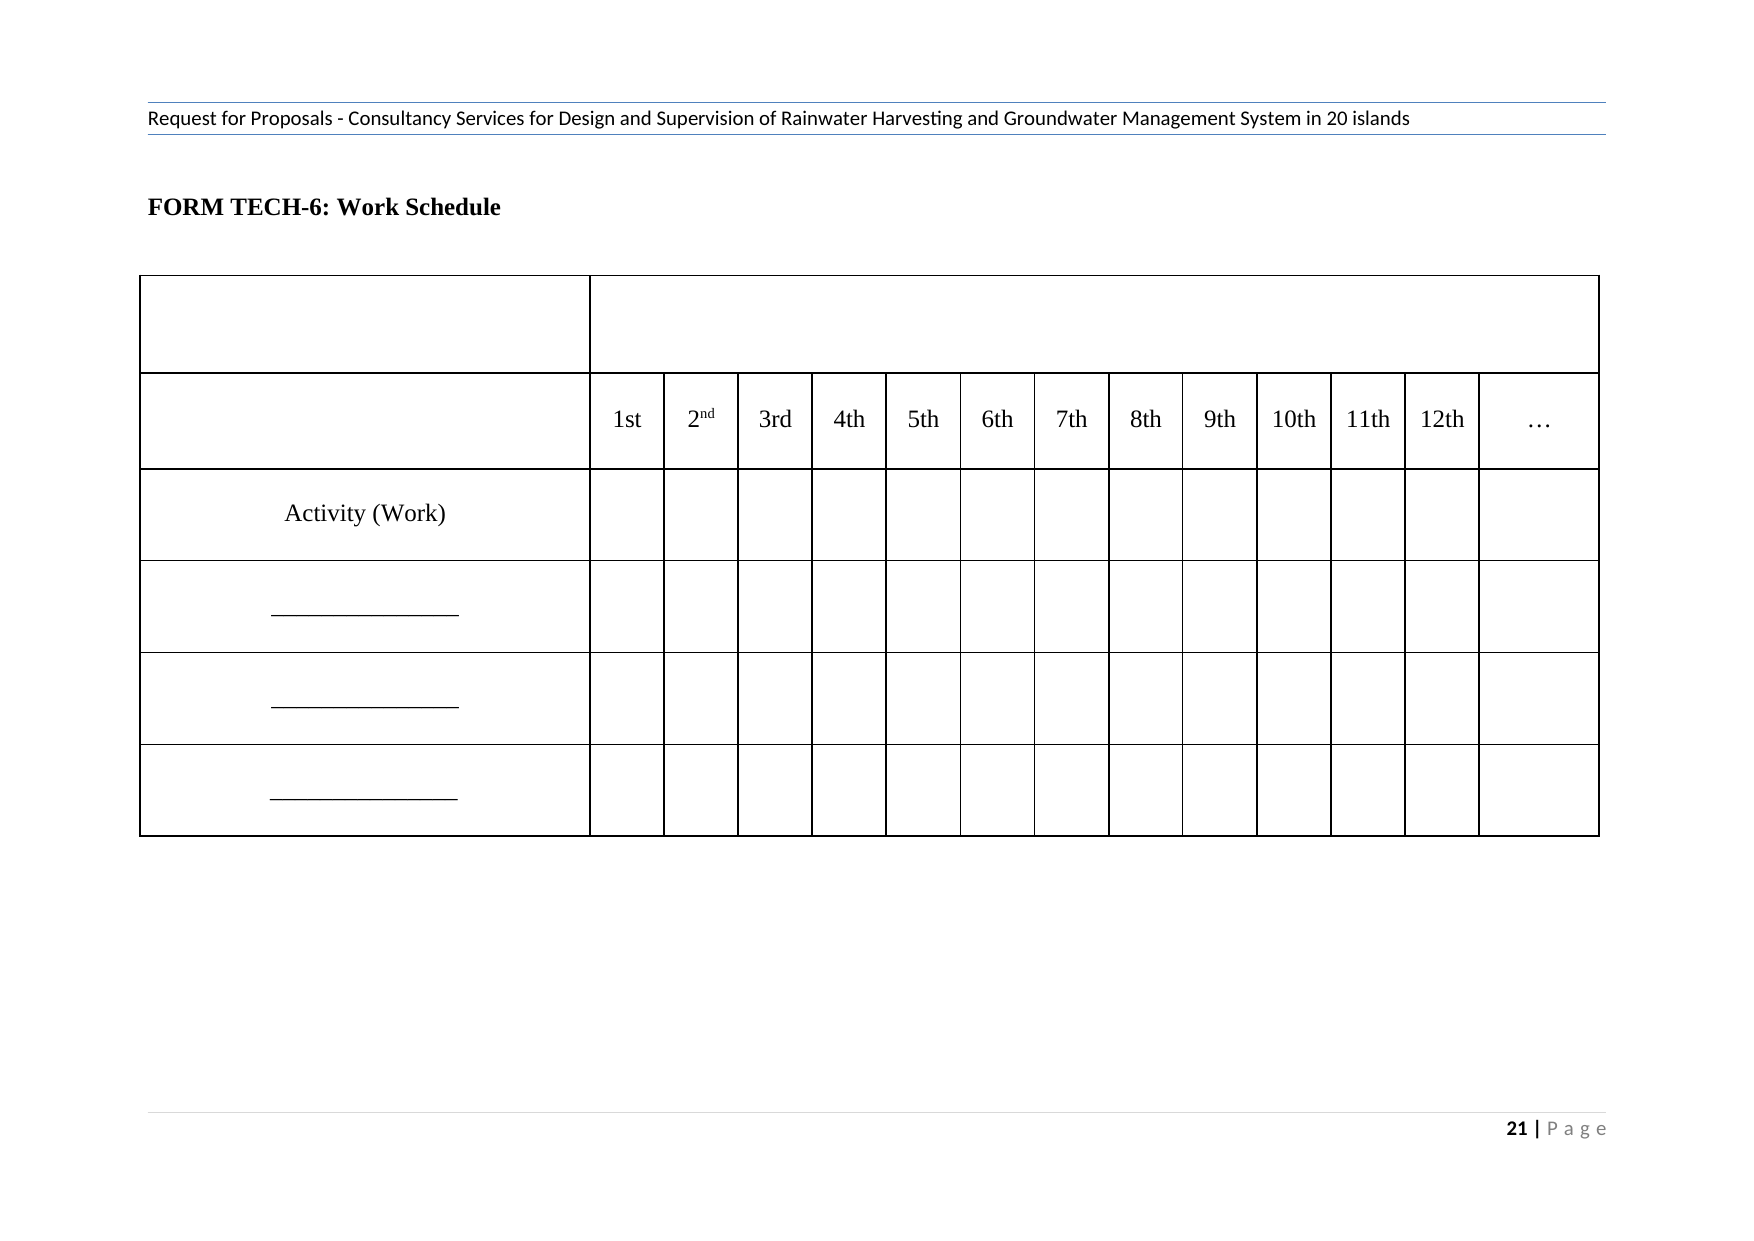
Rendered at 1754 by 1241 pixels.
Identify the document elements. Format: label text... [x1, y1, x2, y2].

table_cell [1110, 745, 1182, 835]
table_cell 4th [813, 374, 885, 468]
table_cell 2nd [665, 374, 737, 468]
table_cell [591, 470, 663, 560]
table_cell [1110, 653, 1182, 743]
table_cell 6th [961, 374, 1034, 468]
table_cell [665, 470, 737, 560]
table_cell [887, 561, 960, 652]
table_cell 10th [1258, 374, 1330, 468]
table_cell [141, 374, 589, 468]
table_cell [813, 561, 885, 652]
table_cell [1110, 470, 1182, 560]
table_cell [1480, 745, 1598, 835]
table_cell [1035, 470, 1108, 560]
table_header [591, 276, 1598, 372]
table_cell 7th [1035, 374, 1108, 468]
table_cell 8th [1110, 374, 1182, 468]
table_cell [1258, 745, 1330, 835]
table_cell [1480, 561, 1598, 652]
table_cell [1332, 745, 1404, 835]
table_cell [1406, 745, 1478, 835]
table_cell [1332, 653, 1404, 743]
table_header [141, 276, 589, 372]
table_cell [1480, 470, 1598, 560]
table_cell [1480, 653, 1598, 743]
table_cell [1332, 561, 1404, 652]
table_cell [665, 653, 737, 743]
table_cell [665, 561, 737, 652]
table_cell [591, 561, 663, 652]
table_cell [1183, 745, 1256, 835]
table_cell [1183, 470, 1256, 560]
table_cell [1406, 653, 1478, 743]
table_cell [1332, 470, 1404, 560]
table_cell [591, 653, 663, 743]
table_cell 9th [1183, 374, 1256, 468]
table_cell [813, 745, 885, 835]
table_cell [887, 653, 960, 743]
table_cell Activity (Work) [141, 470, 589, 560]
table_cell 12th [1406, 374, 1478, 468]
table_cell [739, 470, 811, 560]
table_cell [1258, 653, 1330, 743]
table_cell [739, 745, 811, 835]
table_cell … [1480, 374, 1598, 468]
table_cell [1406, 470, 1478, 560]
table_cell _______________ [141, 745, 589, 835]
table_cell [1035, 561, 1108, 652]
table_cell [591, 745, 663, 835]
table_cell [1406, 561, 1478, 652]
table_cell [1258, 561, 1330, 652]
table_cell 5th [887, 374, 960, 468]
table_cell _______________ [141, 561, 589, 652]
table_cell [739, 561, 811, 652]
table_cell [739, 653, 811, 743]
table_cell [961, 653, 1034, 743]
table_cell 1st [591, 374, 663, 468]
table_cell [1183, 653, 1256, 743]
table_cell [665, 745, 737, 835]
table_cell [887, 745, 960, 835]
table_cell [813, 653, 885, 743]
table_cell [887, 470, 960, 560]
table_cell [813, 470, 885, 560]
table_cell _______________ [141, 653, 589, 743]
subtitle FORM TECH-6: Work Schedule [148, 192, 1606, 221]
table_cell [961, 745, 1034, 835]
table_cell [1110, 561, 1182, 652]
table_cell [1035, 653, 1108, 743]
table_cell [1183, 561, 1256, 652]
table_cell [1258, 470, 1330, 560]
table_cell [1035, 745, 1108, 835]
table_cell [961, 561, 1034, 652]
table_cell 11th [1332, 374, 1404, 468]
table_cell [961, 470, 1034, 560]
table_cell 3rd [739, 374, 811, 468]
